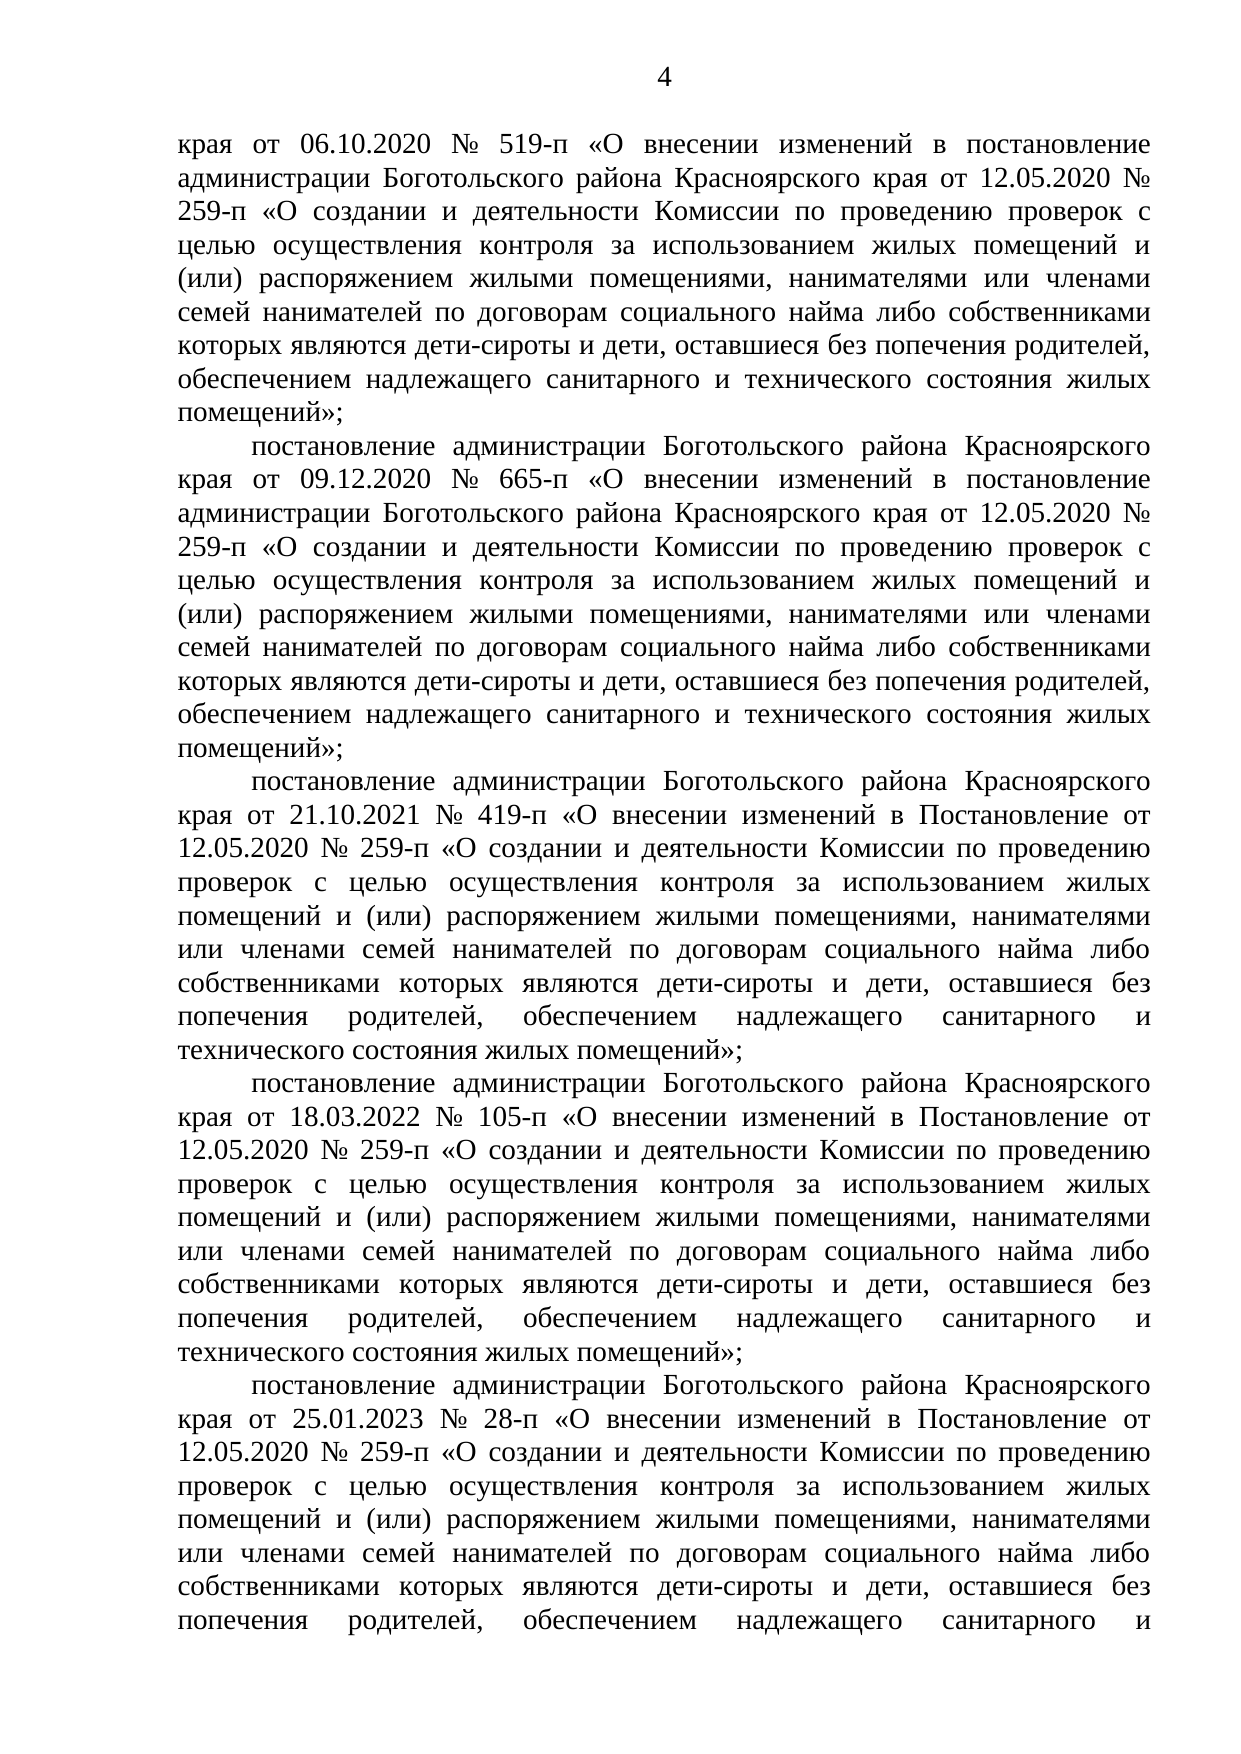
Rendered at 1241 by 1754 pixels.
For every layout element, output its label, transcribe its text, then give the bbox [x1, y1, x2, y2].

text постановление администрации Боготольского района Красноярского края от 18.03.2022 № 105-п «О внесении изменений в Постановление от 12.05.2020 № 259-п «О создании и деятельности Комиссии по проведению проверок с целью осуществления контроля за использованием жилых помещений и (или) распоряжением жилыми помещениями, нанимателями или членами семей нанимателей по договорам социального найма либо собственниками которых являются дети-сироты и дети, оставшиеся без попечения родителей, обеспечением надлежащего санитарного и технического состояния жилых помещений»; [177, 1065, 1152, 1367]
text постановление администрации Боготольского района Красноярского края от 21.10.2021 № 419-п «О внесении изменений в Постановление от 12.05.2020 № 259-п «О создании и деятельности Комиссии по проведению проверок с целью осуществления контроля за использованием жилых помещений и (или) распоряжением жилыми помещениями, нанимателями или членами семей нанимателей по договорам социального найма либо собственниками которых являются дети-сироты и дети, оставшиеся без попечения родителей, обеспечением надлежащего санитарного и технического состояния жилых помещений»; [177, 763, 1152, 1065]
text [177, 1367, 1152, 1636]
text постановление администрации Боготольского района Красноярского края от 09.12.2020 № 665-п «О внесении изменений в постановление администрации Боготольского района Красноярского края от 12.05.2020 № 259-п «О создании и деятельности Комиссии по проведению проверок с целью осуществления контроля за использованием жилых помещений и (или) распоряжением жилыми помещениями, нанимателями или членами семей нанимателей по договорам социального найма либо собственниками которых являются дети-сироты и дети, оставшиеся без попечения родителей, обеспечением надлежащего санитарного и технического состояния жилых помещений»; [177, 428, 1152, 763]
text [177, 126, 1152, 428]
